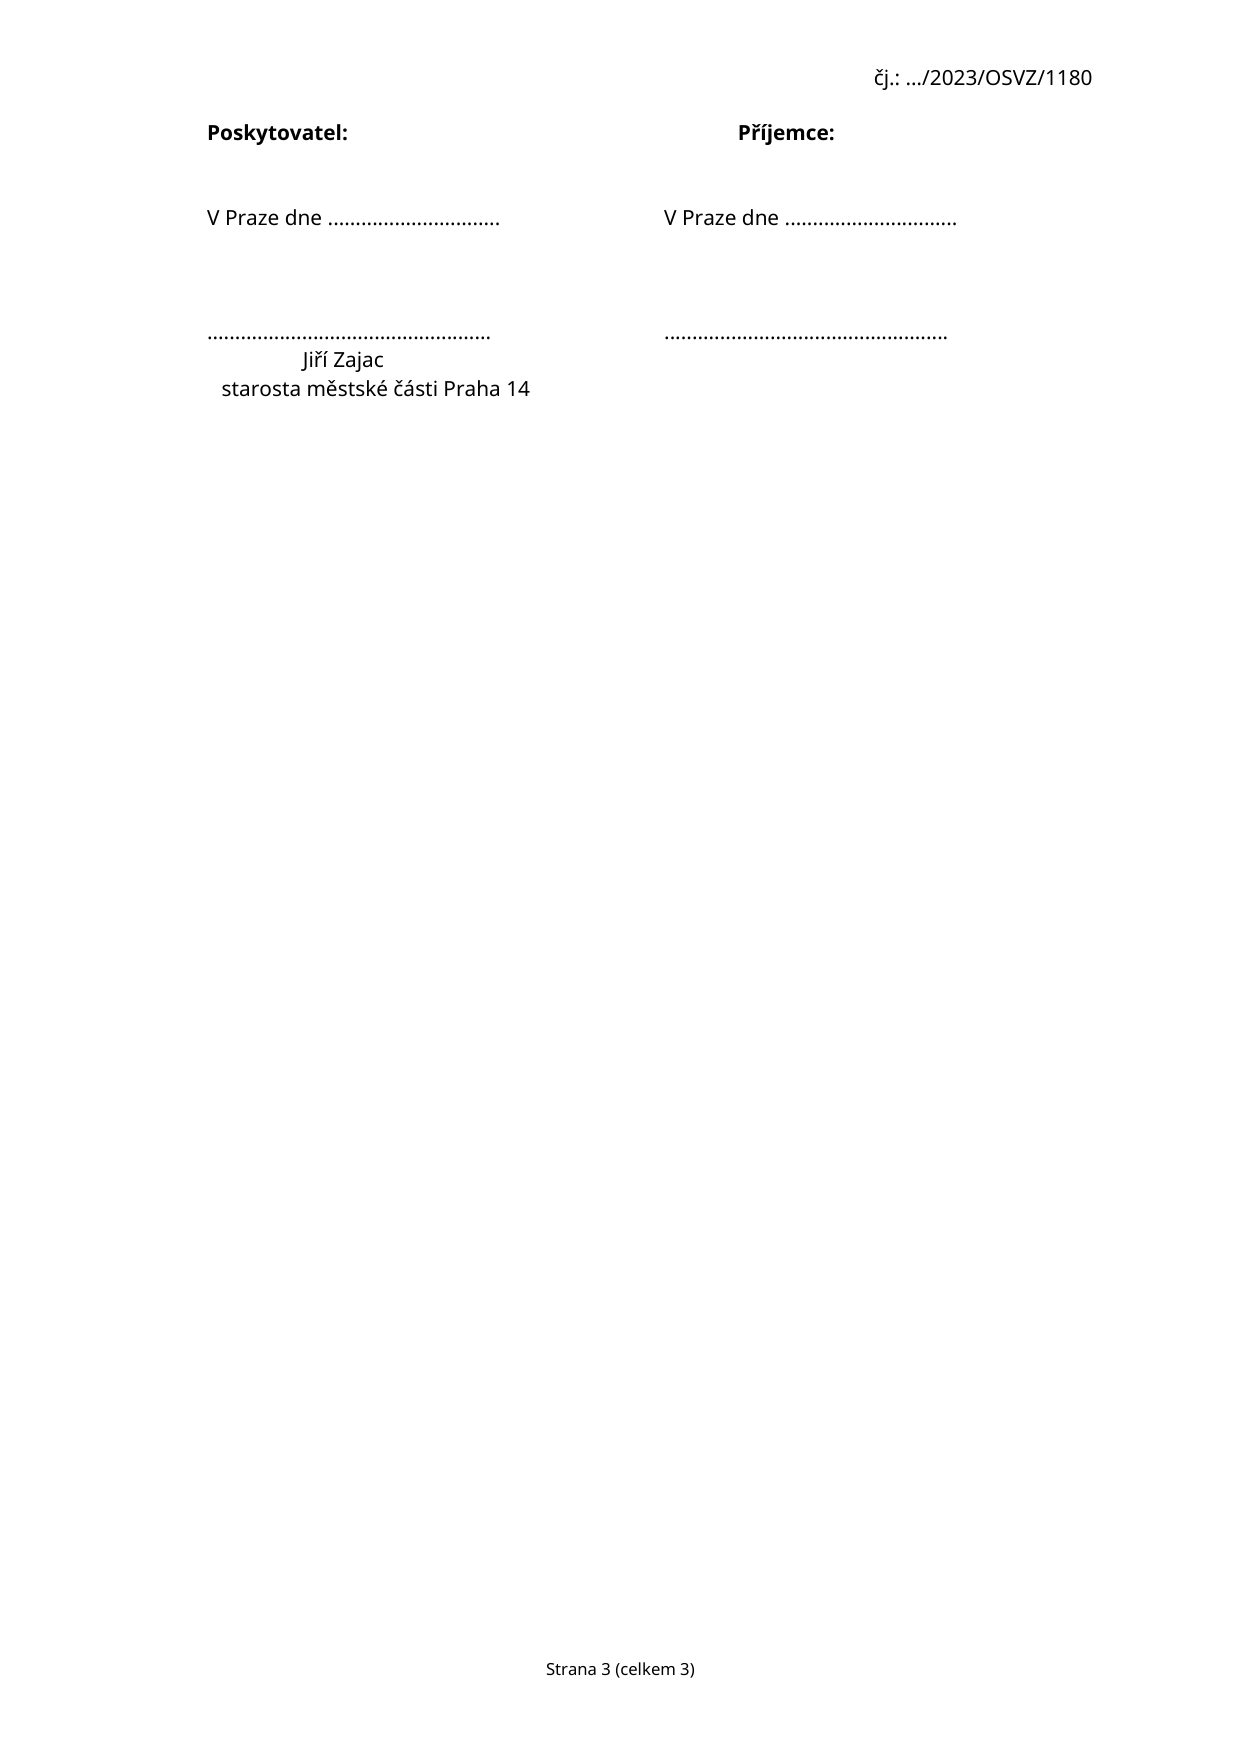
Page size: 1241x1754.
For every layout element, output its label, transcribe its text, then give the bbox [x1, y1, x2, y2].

text starosta městské části Praha 14 [148, 374, 1092, 402]
text Jiří Zajac [148, 346, 1092, 374]
text V Praze dne ............................... V Praze dne ............................... [207, 203, 1092, 232]
text Poskytovatel: Příjemce: [207, 118, 1092, 147]
text ................................................... ................................................... [207, 317, 1092, 346]
